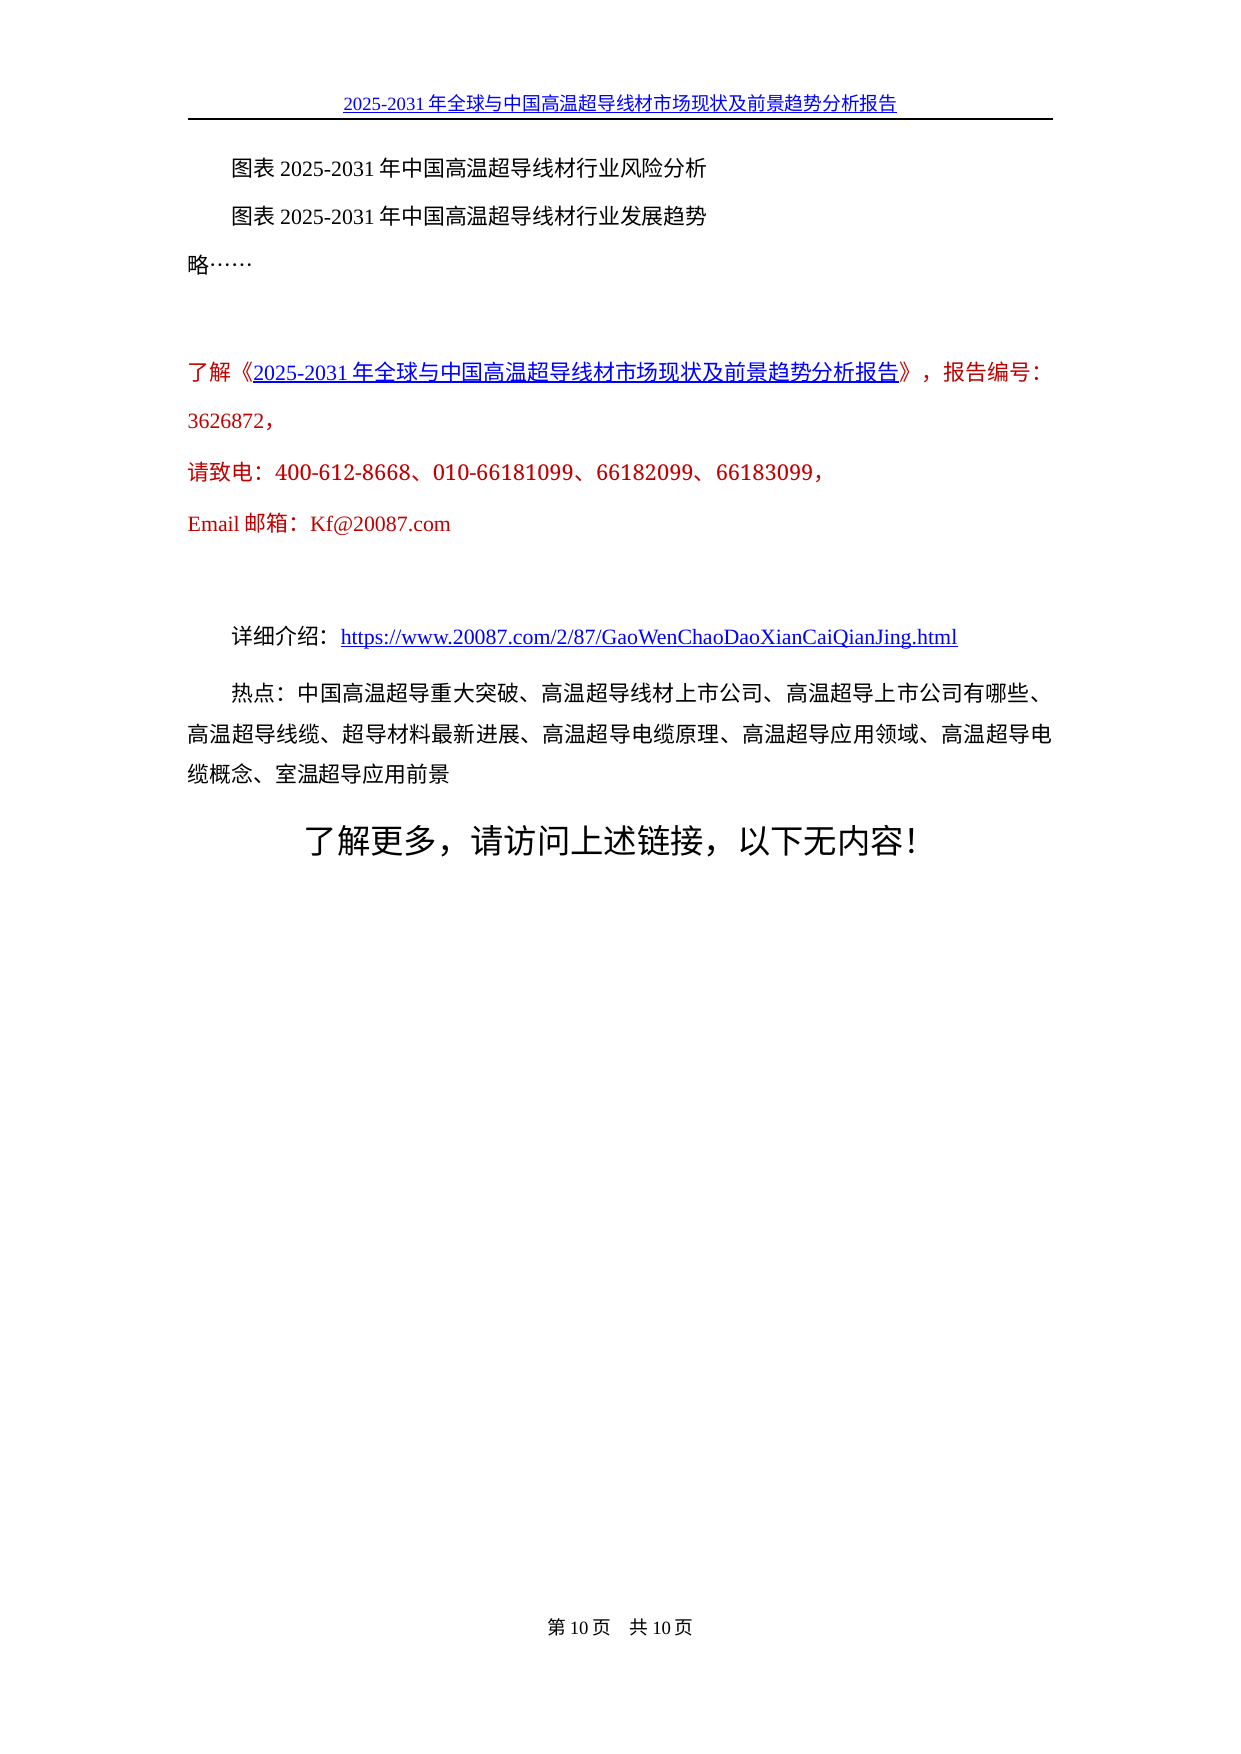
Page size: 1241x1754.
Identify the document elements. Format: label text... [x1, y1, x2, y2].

text Email邮箱：Kf@20087.com [187, 506, 1053, 538]
text 了解《2025-2031年全球与中国高温超导线材市场现状及前景趋势分析报告》，报告编号：3626872， [187, 354, 1053, 435]
text 请致电：400-612-8668、010-66181099、66182099、66183099， [187, 454, 1053, 487]
text 热点：中国高温超导重大突破、高温超导线材上市公司、高温超导上市公司有哪些、高温超导线缆、超导材料最新进展、高温超导电缆原理、高温超导应用领域、高温超导电缆概念、室温超导应用前景 [187, 676, 1053, 789]
text 详细介绍：https://www.20087.com/2/87/GaoWenChaoDaoXianCaiQianJing.html [187, 619, 1053, 651]
title 了解更多，请访问上述链接，以下无内容！ [187, 807, 1053, 872]
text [187, 150, 1053, 280]
